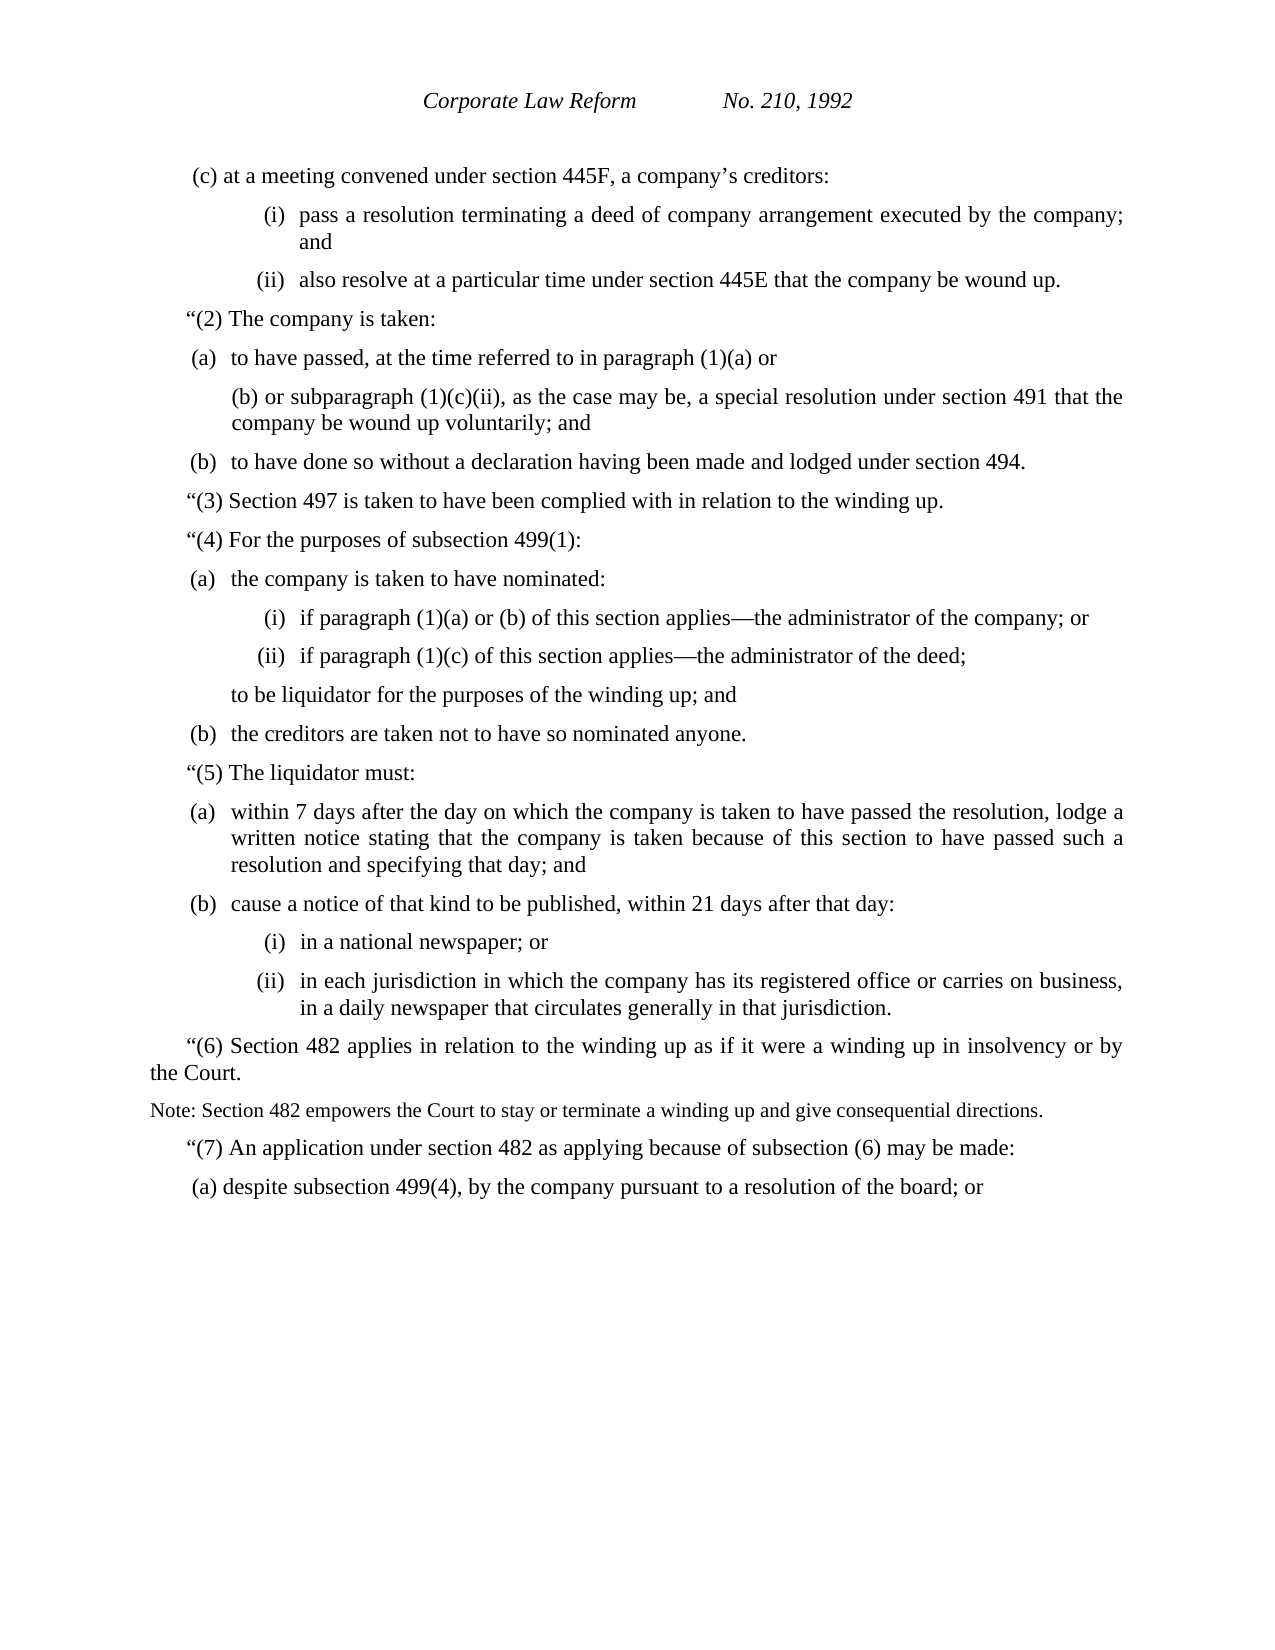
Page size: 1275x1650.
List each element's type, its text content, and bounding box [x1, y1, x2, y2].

text (i) if paragraph (1)(a) or (b) of this section applies—the administrator of the company; or [264, 604, 1125, 630]
text “(5) The liquidator must: [186, 759, 1125, 786]
text (b) or subparagraph (1)(c)(ii), as the case may be, a special resolution under section 491 that the company be wound up voluntarily; and [231, 383, 1125, 436]
text (a) to have passed, at the time referred to in paragraph (1)(a) or [191, 344, 1125, 371]
text (ii) also resolve at a particular time under section 445E that the company be wound up. [256, 267, 1125, 293]
text “(6) Section 482 applies in relation to the winding up as if it were a winding up in insolvency or by the Court. [150, 1032, 1125, 1085]
text “(2) The company is taken: [186, 305, 1125, 332]
list cause a notice of that kind to be published, within 21 days after that day: [190, 889, 1125, 916]
text (b) the creditors are taken not to have so nominated anyone. [190, 720, 1125, 747]
text to be liquidator for the purposes of the winding up; and [231, 681, 1125, 708]
text (i) pass a resolution terminating a deed of company arrangement executed by the company; and [263, 201, 1125, 254]
text (a) despite subsection 499(4), by the company pursuant to a resolution of the board; or [192, 1173, 1125, 1199]
text (i) in a national newspaper; or [264, 928, 1125, 955]
text (ii) if paragraph (1)(c) of this section applies—the administrator of the deed; [257, 643, 1125, 669]
text (ii) in each jurisdiction in which the company has its registered office or carries on business, in a daily newspaper that circulates generally in that jurisdiction. [256, 967, 1125, 1020]
list within 7 days after the day on which the company is taken to have passed the resolution, lodge a written notice stating that the company is taken because of this section to have passed such a resolution and specifying that day; and [190, 798, 1125, 877]
text Note: Section 482 empowers the Court to stay or terminate a winding up and give consequential directions. [150, 1098, 1125, 1122]
text (b) to have done so without a declaration having been made and lodged under section 494. [190, 448, 1125, 475]
text (a) the company is taken to have nominated: [190, 565, 1125, 591]
text (c) at a meeting convened under section 445F, a company’s creditors: [192, 162, 1125, 189]
text “(3) Section 497 is taken to have been complied with in relation to the winding up. [150, 487, 1125, 513]
text “(4) For the purposes of subsection 499(1): [186, 526, 1125, 552]
text “(7) An application under section 482 as applying because of subsection (6) may be made: [150, 1134, 1125, 1161]
